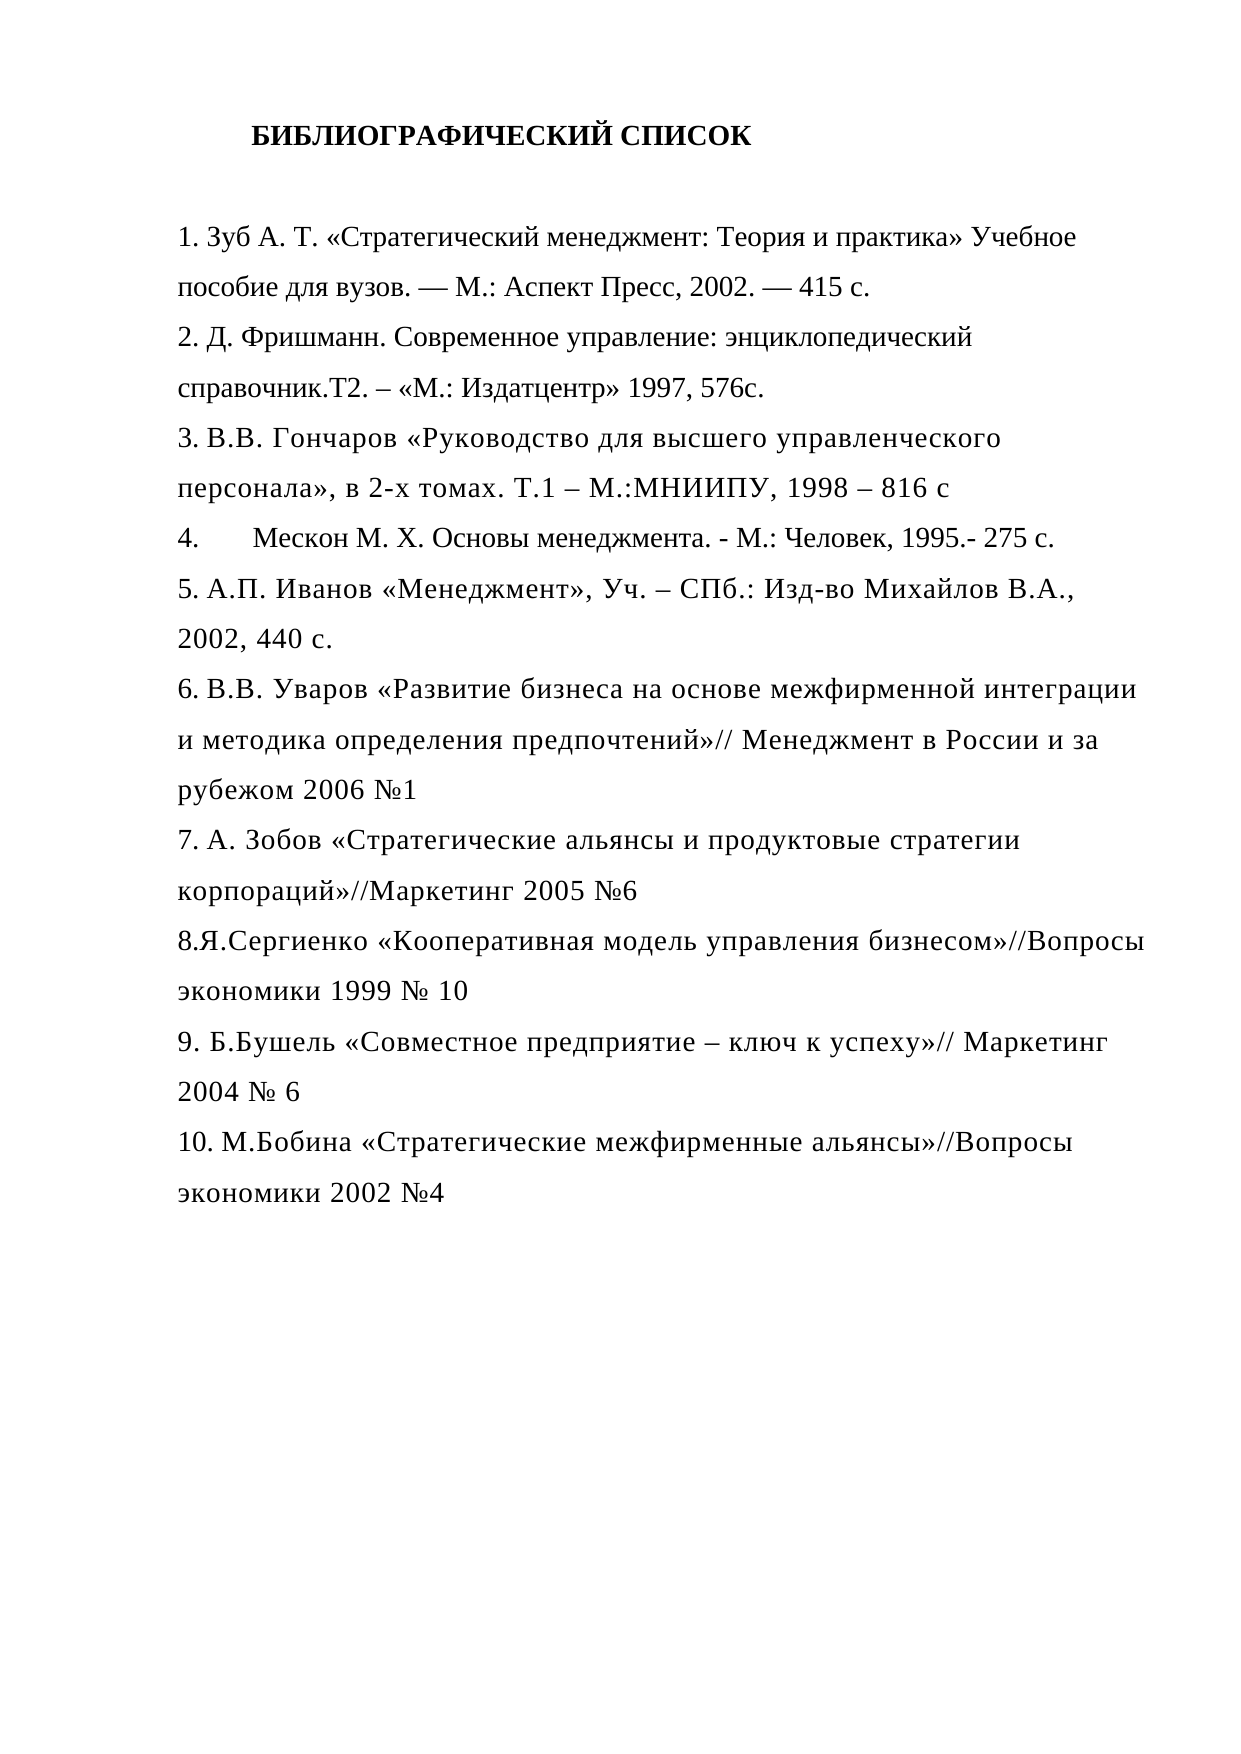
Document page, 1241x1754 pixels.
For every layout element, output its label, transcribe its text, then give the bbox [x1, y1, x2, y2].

text 8.Я.Сергиенко «Кооперативная модель управления бизнесом»//Вопросы экономики 1999 № 10 [177, 923, 1152, 1007]
text БИБЛИОГРАФИЧЕСКИЙ СПИСОК [177, 118, 1152, 152]
text 6. В.В. Уваров «Развитие бизнеса на основе межфирменной интеграции и методика определения предпочтений»// Менеджмент в России и за рубежом 2006 №1 [177, 672, 1152, 806]
text 3. В.В. Гончаров «Руководство для высшего управленческого персонала», в 2-х томах. Т.1 – М.:МНИИПУ, 1998 – 816 с [177, 420, 1152, 504]
text 1. Зуб А. Т. «Стратегический менеджмент: Теория и практика» Учебное пособие для вузов. — M.: Аспект Пресс, 2002. — 415 с. [177, 219, 1152, 303]
text 5. А.П. Иванов «Менеджмент», Уч. – СПб.: Изд-во Михайлов В.А., 2002, 440 с. [177, 571, 1152, 655]
text 10. М.Бобина «Стратегические межфирменные альянсы»//Вопросы экономики 2002 №4 [177, 1124, 1152, 1208]
text 9. Б.Бушель «Совместное предприятие – ключ к успеху»// Маркетинг 2004 № 6 [177, 1024, 1152, 1108]
text 7. А. Зобов «Стратегические альянсы и продуктовые стратегии корпораций»//Маркетинг 2005 №6 [177, 822, 1152, 906]
text 2. Д. Фришманн. Современное управление: энциклопедический справочник.Т2. – «М.: Издатцентр» 1997, 576с. [177, 319, 1152, 403]
list Мескон М. Х. Основы менеджмента. - М.: Человек, 1995.- 275 с. [177, 521, 1152, 554]
